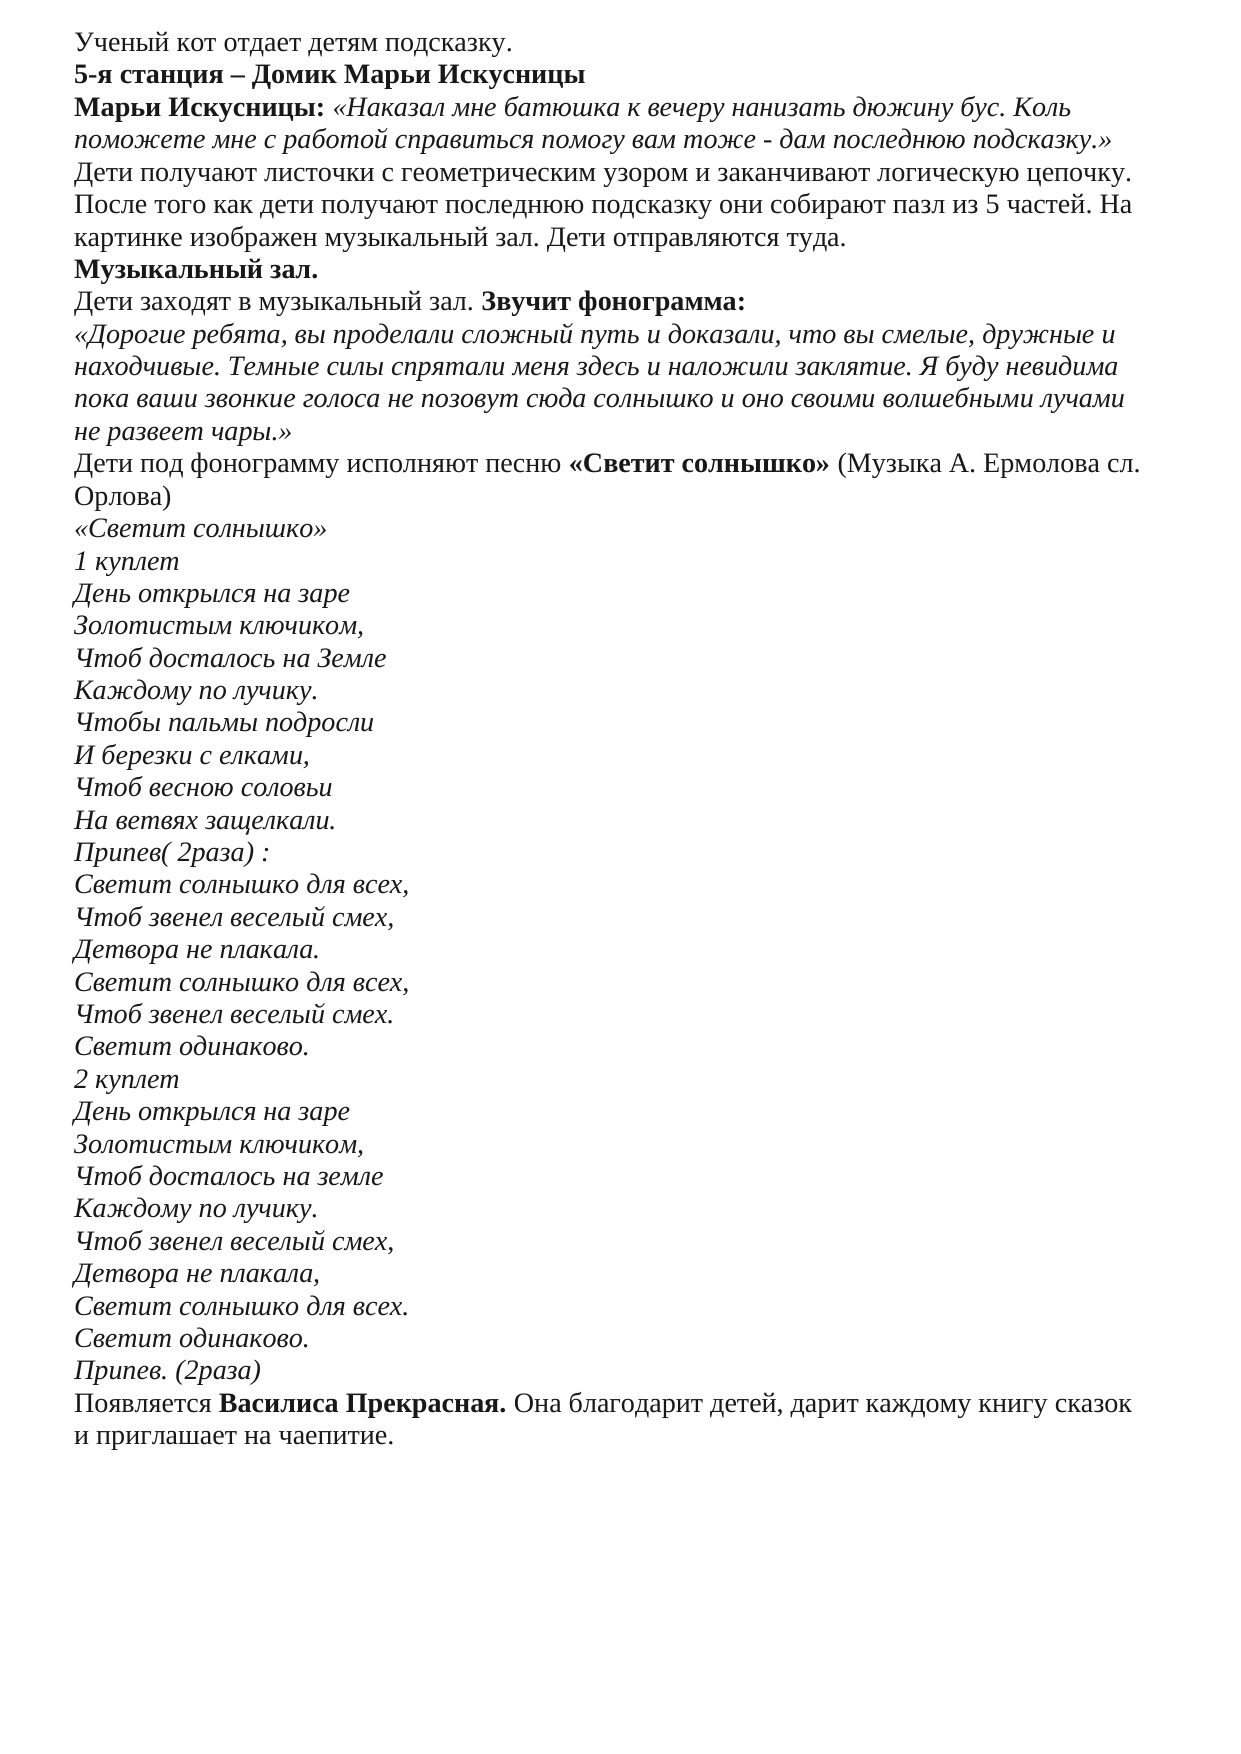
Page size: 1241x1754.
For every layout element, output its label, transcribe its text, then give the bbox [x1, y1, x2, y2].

text И березки с елками, [74, 738, 1152, 770]
text Детвора не плакала. [74, 932, 1152, 965]
text 2 куплет [74, 1062, 1152, 1094]
text Дети под фонограмму исполняют песню «Светит солнышко» (Музыка А. Ермолова сл. Орлова) [74, 446, 1152, 511]
text Дети получают листочки с геометрическим узором и заканчивают логическую цепочку. [74, 155, 1152, 187]
text 1 куплет [74, 543, 1152, 576]
text Чтоб весною соловьи [74, 770, 1152, 803]
text Припев( 2раза) : [74, 835, 1152, 867]
text Каждому по лучику. [74, 1191, 1152, 1224]
text Каждому по лучику. [74, 673, 1152, 706]
text 5-я станция – Домик Марьи Искусницы [74, 58, 1152, 90]
text Золотистым ключиком, [74, 608, 1152, 641]
text Марьи Искусницы: «Наказал мне батюшка к вечеру нанизать дюжину бус. Коль поможете мне с работой справиться помогу вам тоже - дам последнюю подсказку.» [74, 90, 1152, 155]
text Светит солнышко для всех, [74, 965, 1152, 997]
text Чтоб звенел веселый смех, [74, 900, 1152, 932]
text Светит одинаково. [74, 1029, 1152, 1062]
text Золотистым ключиком, [74, 1127, 1152, 1159]
text Дети заходят в музыкальный зал. Звучит фонограмма: [74, 284, 1152, 317]
text Светит одинаково. [74, 1321, 1152, 1353]
text Чтоб звенел веселый смех. [74, 997, 1152, 1029]
text День открылся на заре [74, 576, 1152, 608]
text День открылся на заре [74, 1094, 1152, 1127]
text Светит солнышко для всех, [74, 867, 1152, 900]
text После того как дети получают последнюю подсказку они собирают пазл из 5 частей. На картинке изображен музыкальный зал. Дети отправляются туда. [74, 187, 1152, 252]
text Чтобы пальмы подросли [74, 706, 1152, 738]
text Ученый кот отдает детям подсказку. [74, 25, 1152, 58]
text Чтоб звенел веселый смех, [74, 1224, 1152, 1256]
text Чтоб досталось на земле [74, 1159, 1152, 1191]
text Припев. (2раза) [74, 1353, 1152, 1386]
text Детвора не плакала, [74, 1256, 1152, 1289]
text На ветвях защелкали. [74, 803, 1152, 835]
text Музыкальный зал. [74, 252, 1152, 284]
text Появляется Василиса Прекрасная. Она благодарит детей, дарит каждому книгу сказок и приглашает на чаепитие. [74, 1386, 1152, 1451]
text Светит солнышко для всех. [74, 1289, 1152, 1321]
text Чтоб досталось на Земле [74, 641, 1152, 673]
text «Дорогие ребята, вы проделали сложный путь и доказали, что вы смелые, дружные и находчивые. Темные силы спрятали меня здесь и наложили заклятие. Я буду невидима пока ваши звонкие голоса не позовут сюда солнышко и оно своими волшебными лучами не развеет чары.» [74, 317, 1152, 446]
text «Светит солнышко» [74, 511, 1152, 543]
